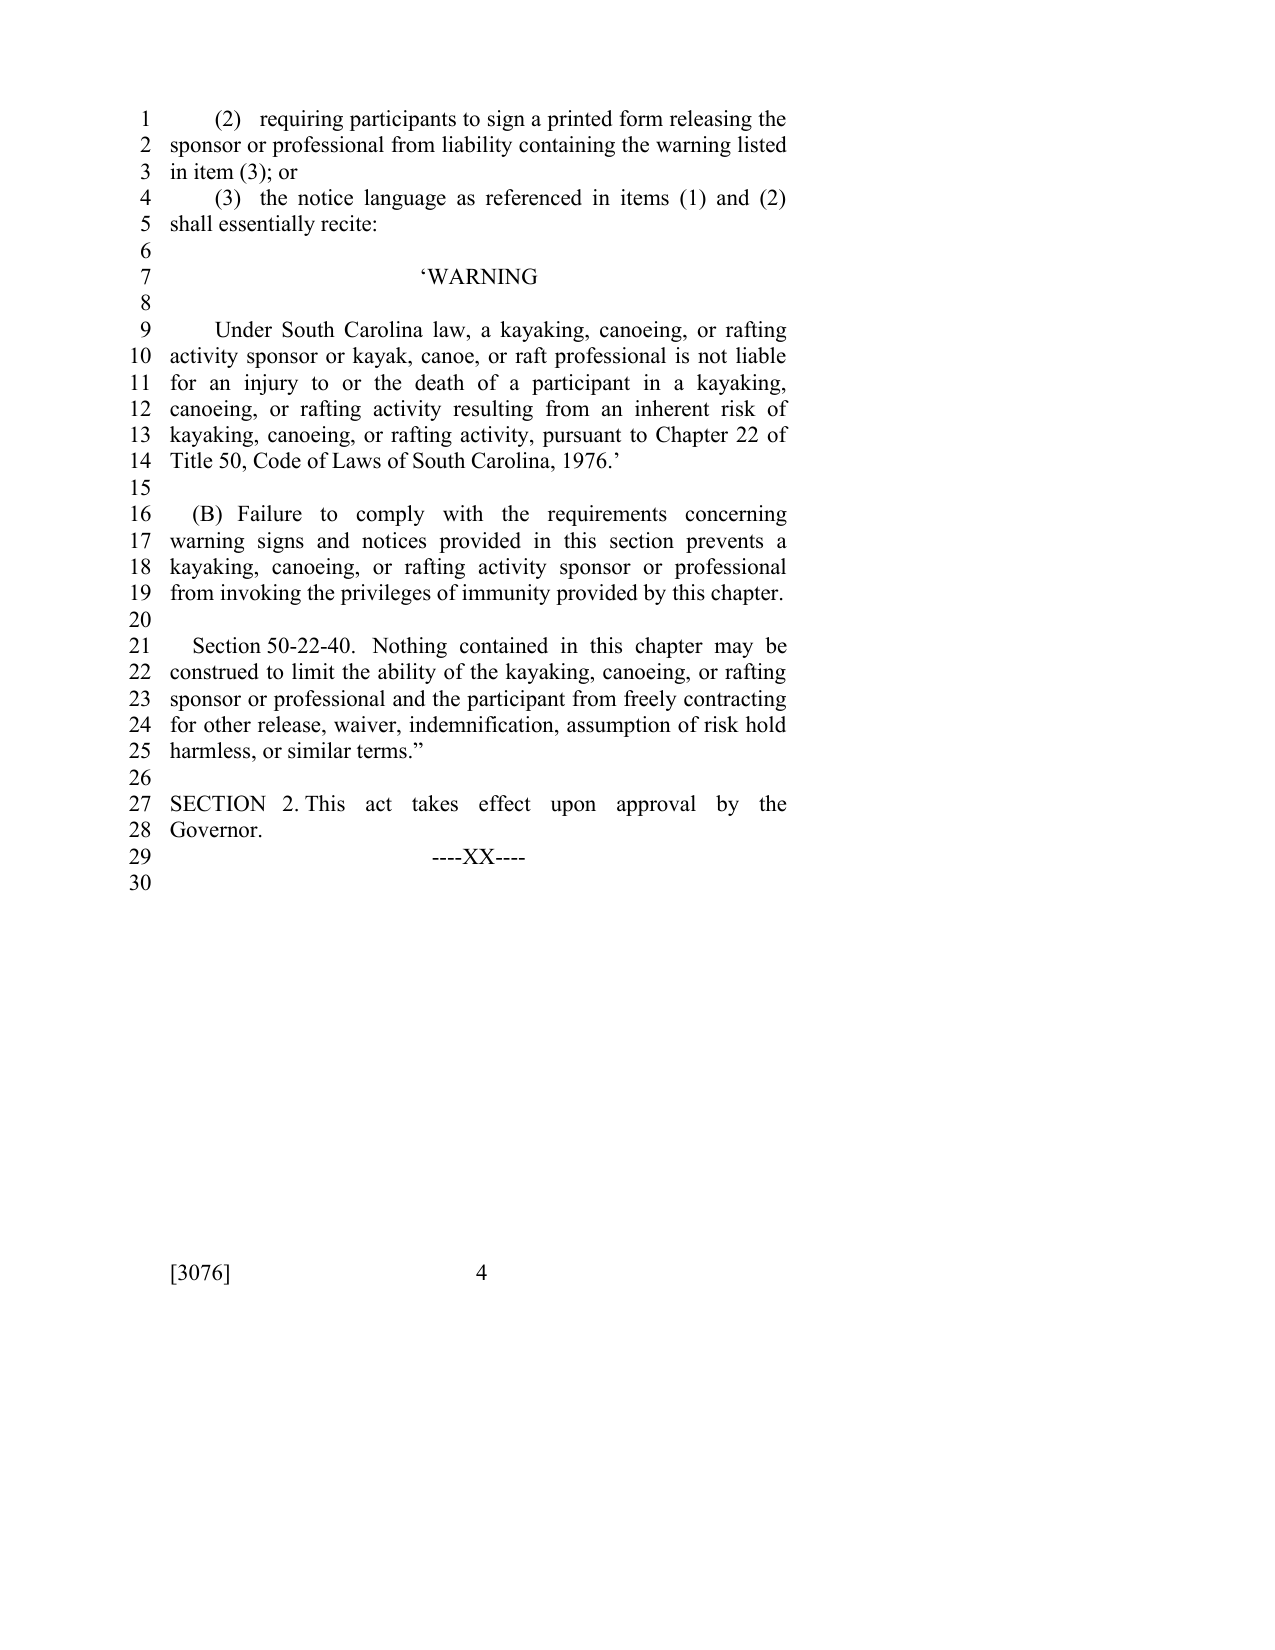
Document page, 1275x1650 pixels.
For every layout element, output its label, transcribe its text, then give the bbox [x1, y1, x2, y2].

text (2) requiring participants to sign a printed form releasing the sponsor or professional from liability containing the warning listed in item (3); or [169, 105, 787, 184]
text (B) Failure to comply with the requirements concerning warning signs and notices provided in this section prevents a kayaking, canoeing, or rafting activity sponsor or professional from invoking the privileges of immunity provided by this chapter. [169, 500, 787, 606]
text SECTION 2. This act takes effect upon approval by the Governor. [169, 790, 787, 843]
text (3) the notice language as referenced in items (1) and (2) shall essentially recite: [169, 184, 787, 237]
text ----XX---- [169, 843, 787, 869]
text ‘WARNING [169, 263, 787, 289]
text Section 50-22-40. Nothing contained in this chapter may be construed to limit the ability of the kayaking, canoeing, or rafting sponsor or professional and the participant from freely contracting for other release, waiver, indemnification, assumption of risk hold harmless, or similar terms.” [169, 632, 787, 764]
text Under South Carolina law, a kayaking, canoeing, or rafting activity sponsor or kayak, canoe, or raft professional is not liable for an injury to or the death of a participant in a kayaking, canoeing, or rafting activity resulting from an inherent risk of kayaking, canoeing, or rafting activity, pursuant to Chapter 22 of Title 50, Code of Laws of South Carolina, 1976.’ [169, 316, 787, 474]
